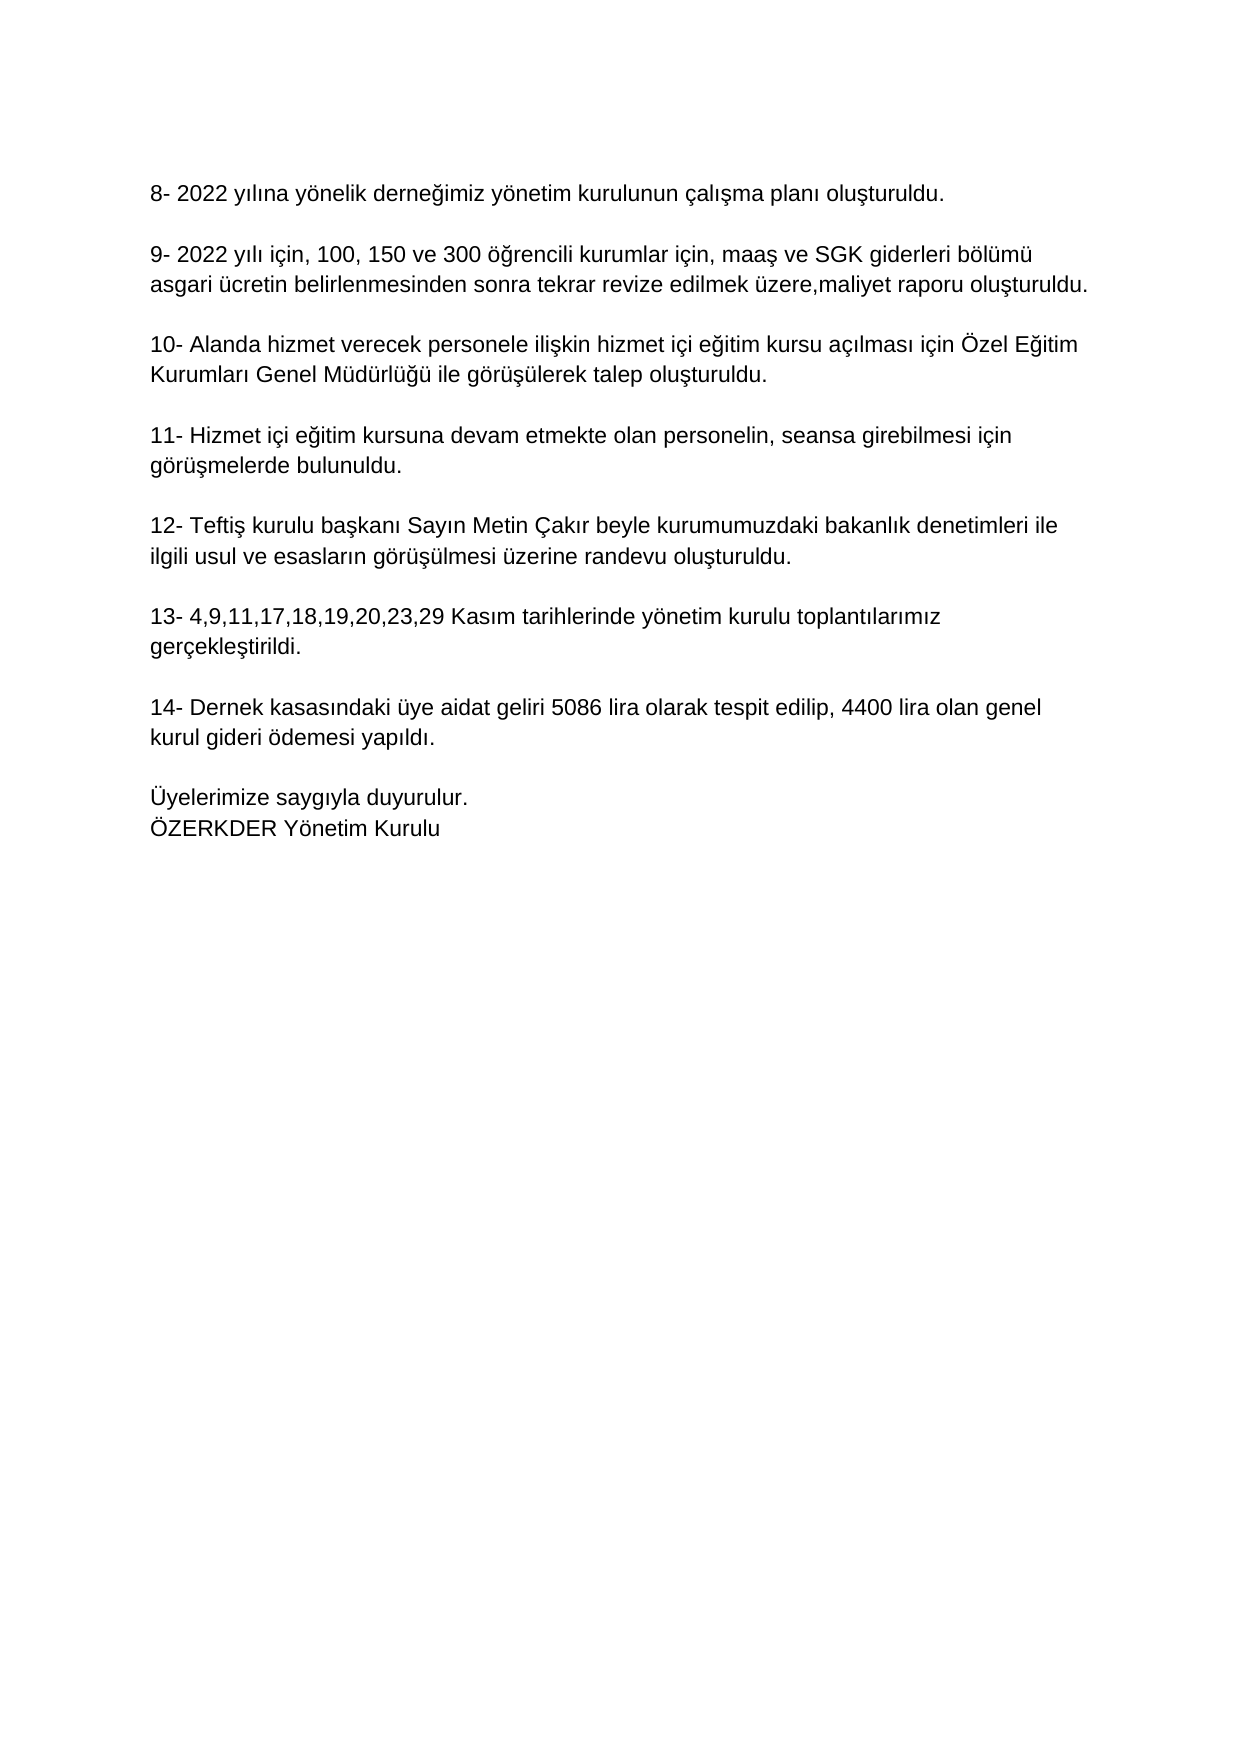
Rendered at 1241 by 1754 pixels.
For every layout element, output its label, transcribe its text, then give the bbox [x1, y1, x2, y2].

text 11- Hizmet içi eğitim kursuna devam etmekte olan personelin, seansa girebilmesi için görüşmelerde bulunuldu. [150, 422, 1090, 478]
text 13- 4,9,11,17,18,19,20,23,29 Kasım tarihlerinde yönetim kurulu toplantılarımız gerçekleştirildi. [150, 603, 1090, 660]
text 14- Dernek kasasındaki üye aidat geliri 5086 lira olarak tespit edilip, 4400 lira olan genel kurul gideri ödemesi yapıldı. [150, 694, 1090, 750]
text 8- 2022 yılına yönelik derneğimiz yönetim kurulunun çalışma planı oluşturuldu. [150, 180, 1090, 207]
text 10- Alanda hizmet verecek personele ilişkin hizmet içi eğitim kursu açılması için Özel Eğitim Kurumları Genel Müdürlüğü ile görüşülerek talep oluşturuldu. [150, 331, 1090, 388]
text 12- Teftiş kurulu başkanı Sayın Metin Çakır beyle kurumumuzdaki bakanlık denetimleri ile ilgili usul ve esasların görüşülmesi üzerine randevu oluşturuldu. [150, 512, 1090, 569]
text Üyelerimize saygıyla duyurulur. [150, 784, 1090, 811]
text ÖZERKDER Yönetim Kurulu [150, 814, 1090, 841]
text 9- 2022 yılı için, 100, 150 ve 300 öğrencili kurumlar için, maaş ve SGK giderleri bölümü asgari ücretin belirlenmesinden sonra tekrar revize edilmek üzere,maliyet raporu oluşturuldu. [150, 241, 1090, 297]
